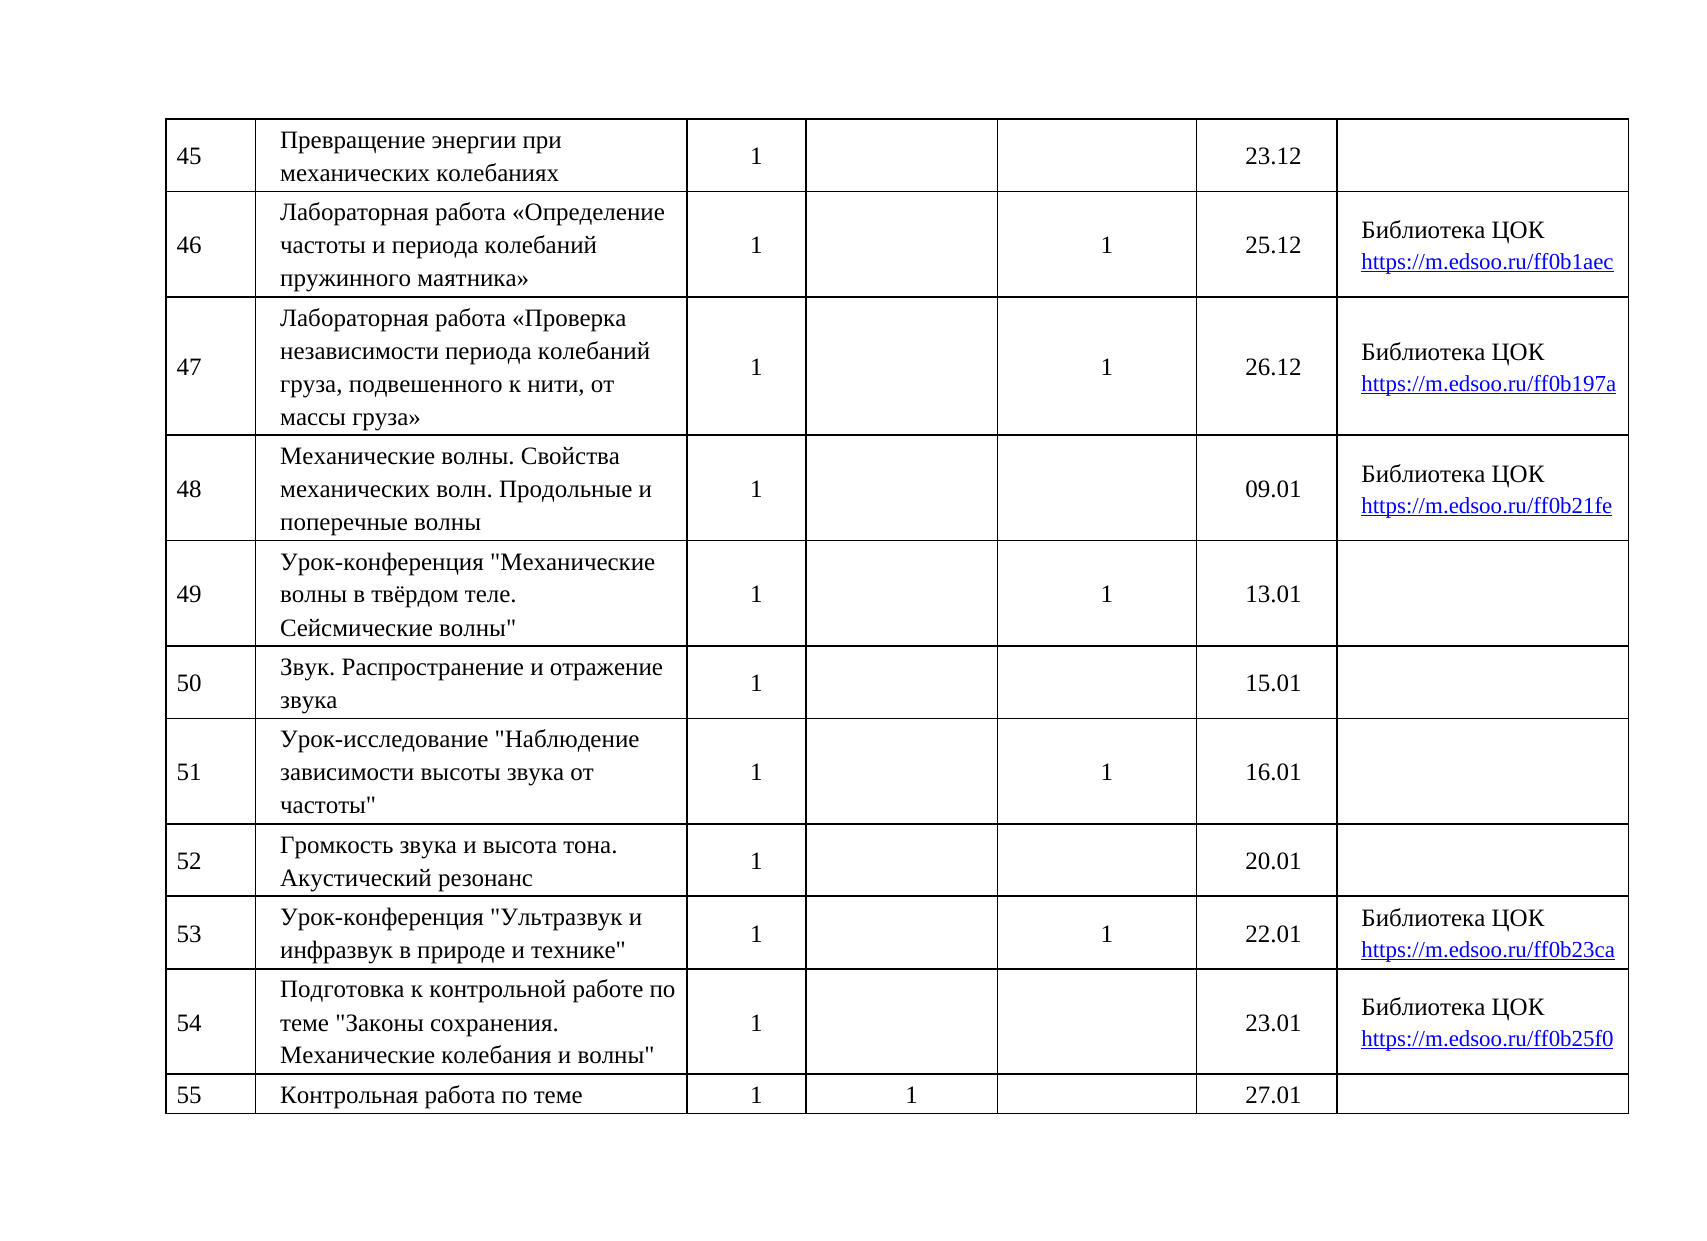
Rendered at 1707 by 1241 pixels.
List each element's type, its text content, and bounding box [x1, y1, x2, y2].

table_cell [1338, 647, 1628, 718]
table_cell [807, 120, 997, 191]
table_cell [807, 298, 997, 434]
table_cell 50 [167, 647, 255, 718]
table_cell [807, 897, 997, 968]
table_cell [256, 1075, 686, 1113]
table_cell 23.12 [1197, 120, 1336, 191]
table_cell 09.01 [1197, 436, 1336, 540]
table_cell 51 [167, 719, 255, 823]
table_cell Библиотека ЦОК https://m.edsoo.ru/ff0b25f0 [1338, 970, 1628, 1073]
table_cell Библиотека ЦОК https://m.edsoo.ru/ff0b21fe [1338, 436, 1628, 540]
table_cell 53 [167, 897, 255, 968]
table_cell Урок-конференция "Ультразвук и инфразвук в природе и технике" [256, 897, 686, 968]
table_cell 1 [688, 897, 805, 968]
table_cell 22.01 [1197, 897, 1336, 968]
table_cell Звук. Распространение и отражение звука [256, 647, 686, 718]
table_cell [998, 120, 1196, 191]
table_cell 1 [998, 719, 1196, 823]
table_cell 45 [167, 120, 255, 191]
table_cell [807, 541, 997, 645]
table_cell [807, 719, 997, 823]
table_cell 1 [688, 192, 805, 296]
table_cell [1338, 120, 1628, 191]
table_cell 1 [998, 897, 1196, 968]
table_cell Урок-исследование "Наблюдение зависимости высоты звука от частоты" [256, 719, 686, 823]
table_cell 1 [688, 970, 805, 1073]
table_cell [807, 192, 997, 296]
table_cell 1 [688, 436, 805, 540]
table_cell Лабораторная работа «Проверка независимости периода колебаний груза, подвешенного к нити, от массы груза» [256, 298, 686, 434]
table_cell 27.01 [1197, 1075, 1336, 1113]
table_cell 23.01 [1197, 970, 1336, 1073]
table_cell 1 [807, 1075, 997, 1113]
table_cell 20.01 [1197, 825, 1336, 895]
table_cell [998, 647, 1196, 718]
table_cell [807, 825, 997, 895]
table_cell [1338, 825, 1628, 895]
table_cell [1338, 541, 1628, 645]
table_cell Лабораторная работа «Определение частоты и периода колебаний пружинного маятника» [256, 192, 686, 296]
table_cell 55 [167, 1075, 255, 1113]
table_cell 1 [688, 298, 805, 434]
table_cell 13.01 [1197, 541, 1336, 645]
table_cell [998, 1075, 1196, 1113]
table_cell 48 [167, 436, 255, 540]
table_cell [998, 970, 1196, 1073]
table_cell 16.01 [1197, 719, 1336, 823]
table_cell 54 [167, 970, 255, 1073]
table_cell [1338, 719, 1628, 823]
table_cell Библиотека ЦОК https://m.edsoo.ru/ff0b197a [1338, 298, 1628, 434]
table_cell 47 [167, 298, 255, 434]
table_cell 1 [688, 647, 805, 718]
table_cell [807, 647, 997, 718]
table_cell [807, 970, 997, 1073]
table_cell 1 [998, 298, 1196, 434]
table_cell 1 [998, 541, 1196, 645]
table_cell Подготовка к контрольной работе по теме "Законы сохранения. Механические колебания и волны" [256, 970, 686, 1073]
table_cell 52 [167, 825, 255, 895]
table_cell [998, 436, 1196, 540]
table_cell Библиотека ЦОК https://m.edsoo.ru/ff0b23ca [1338, 897, 1628, 968]
table_cell Урок-конференция "Механические волны в твёрдом теле. Сейсмические волны" [256, 541, 686, 645]
table_cell Превращение энергии при механических колебаниях [256, 120, 686, 191]
table_cell Библиотека ЦОК https://m.edsoo.ru/ff0b1aec [1338, 192, 1628, 296]
table_cell 26.12 [1197, 298, 1336, 434]
table_cell 1 [688, 825, 805, 895]
table_cell [1338, 1075, 1628, 1113]
table_cell 1 [688, 719, 805, 823]
table_cell Механические волны. Свойства механических волн. Продольные и поперечные волны [256, 436, 686, 540]
table_cell 46 [167, 192, 255, 296]
table_cell 1 [688, 541, 805, 645]
table_cell 1 [688, 1075, 805, 1113]
table_cell 15.01 [1197, 647, 1336, 718]
table_cell Громкость звука и высота тона. Акустический резонанс [256, 825, 686, 895]
table_cell 49 [167, 541, 255, 645]
table_cell [807, 436, 997, 540]
table_cell [998, 825, 1196, 895]
table_cell 1 [688, 120, 805, 191]
table_cell 25.12 [1197, 192, 1336, 296]
table_cell 1 [998, 192, 1196, 296]
